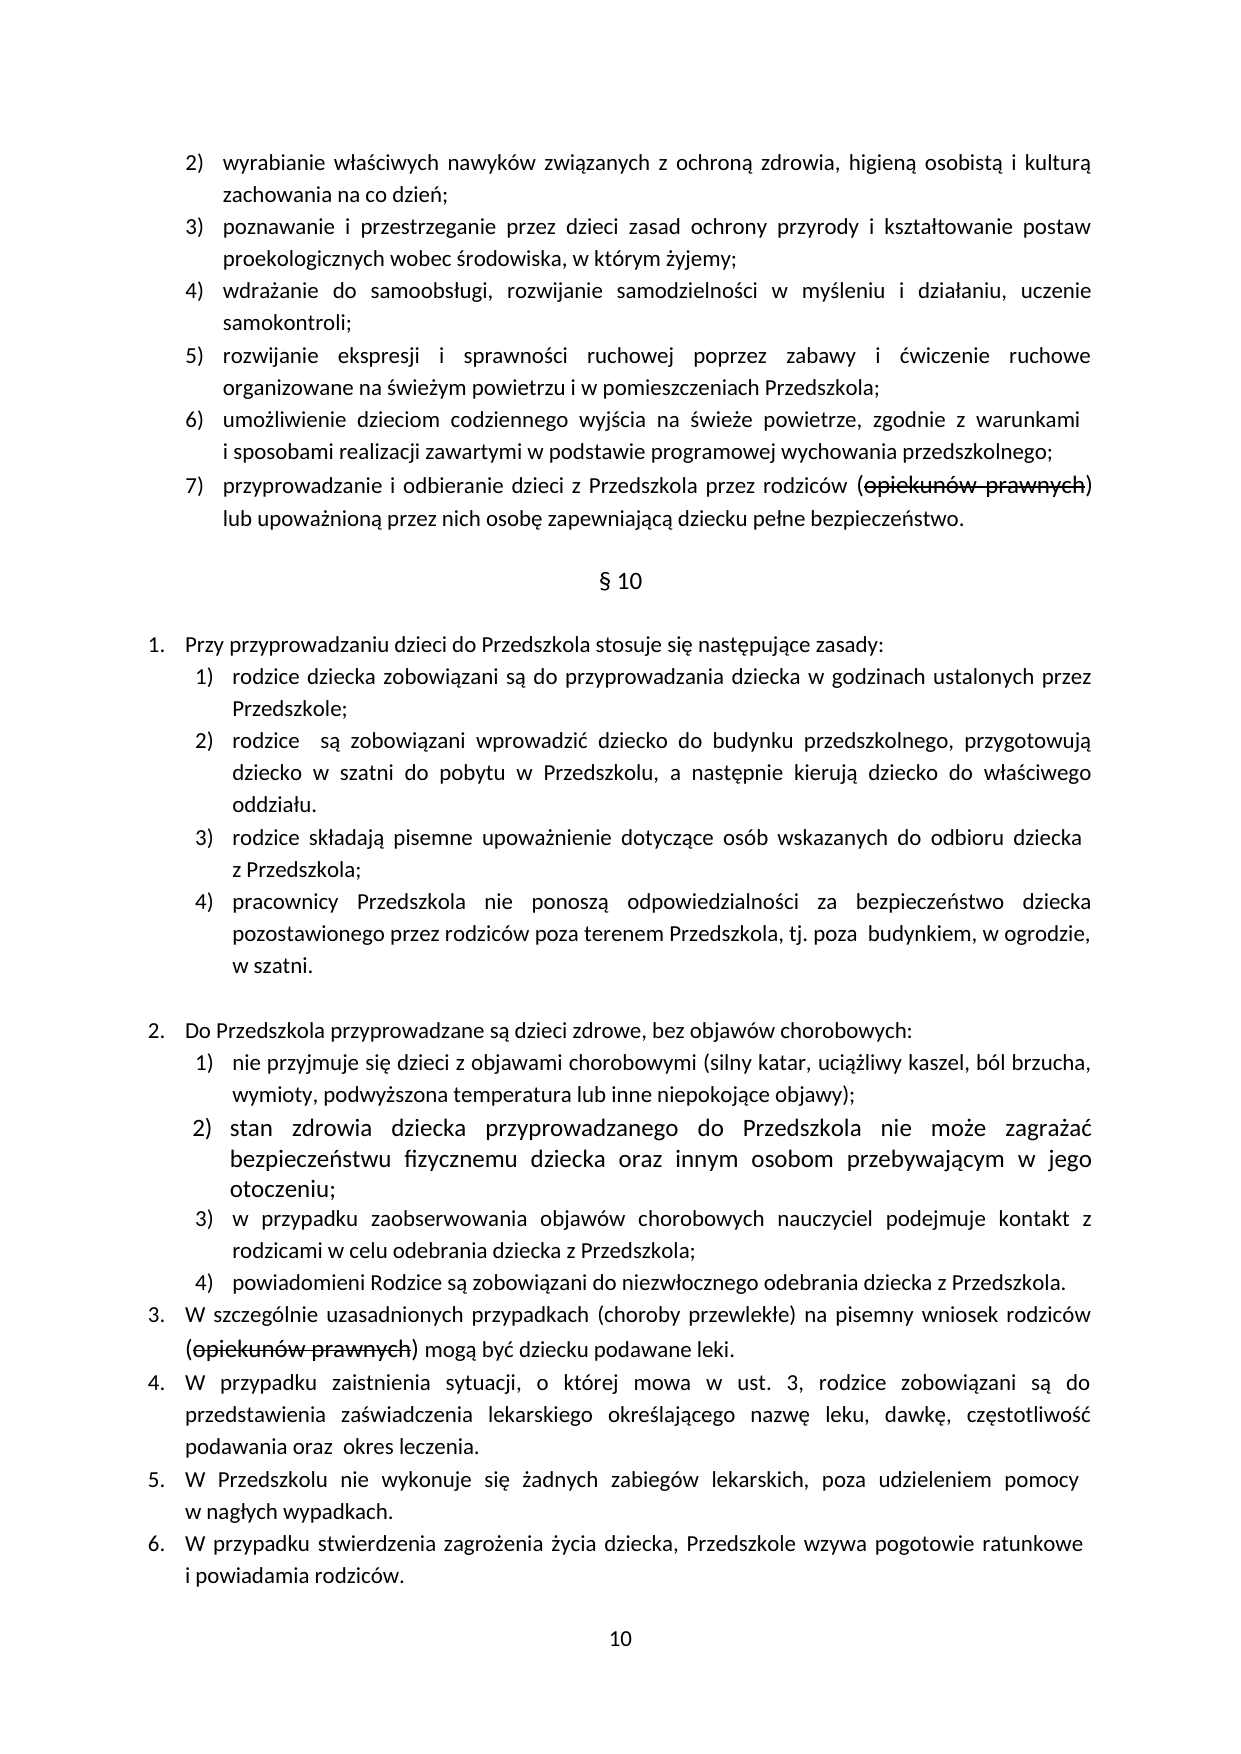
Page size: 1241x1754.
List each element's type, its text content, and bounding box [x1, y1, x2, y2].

list Do Przedszkola przyprowadzane są dzieci zdrowe, bez objawów chorobowych: [148, 1016, 1093, 1044]
list nie przyjmuje się dzieci z objawami chorobowymi (silny katar, uciążliwy kaszel, ból brzucha, wymioty, podwyższona temperatura lub inne niepokojące objawy); [195, 1048, 1093, 1108]
list umożliwienie dzieciom codziennego wyjścia na świeże powietrze, zgodnie z warunkami i sposobami realizacji zawartymi w podstawie programowej wychowania przedszkolnego; [185, 405, 1093, 465]
list W Przedszkolu nie wykonuje się żadnych zabiegów lekarskich, poza udzieleniem pomocy w nagłych wypadkach. [148, 1465, 1093, 1525]
list wdrażanie do samoobsługi, rozwijanie samodzielności w myśleniu i działaniu, uczenie samokontroli; [185, 276, 1093, 337]
list poznawanie i przestrzeganie przez dzieci zasad ochrony przyrody i kształtowanie postaw proekologicznych wobec środowiska, w którym żyjemy; [185, 212, 1093, 272]
list przyprowadzanie i odbieranie dzieci z Przedszkola przez rodziców (opiekunów prawnych) lub upoważnioną przez nich osobę zapewniającą dziecku pełne bezpieczeństwo. [185, 469, 1093, 532]
list rodzice są zobowiązani wprowadzić dziecko do budynku przedszkolnego, przygotowują dziecko w szatni do pobytu w Przedszkolu, a następnie kierują dziecko do właściwego oddziału. [195, 726, 1093, 819]
list rozwijanie ekspresji i sprawności ruchowej poprzez zabawy i ćwiczenie ruchowe organizowane na świeżym powietrzu i w pomieszczeniach Przedszkola; [185, 341, 1093, 401]
list wyrabianie właściwych nawyków związanych z ochroną zdrowia, higieną osobistą i kulturą zachowania na co dzień; [185, 148, 1093, 208]
text § 10 [148, 566, 1093, 596]
list rodzice dziecka zobowiązani są do przyprowadzania dziecka w godzinach ustalonych przez Przedszkole; [195, 662, 1093, 722]
list W przypadku stwierdzenia zagrożenia życia dziecka, Przedszkole wzywa pogotowie ratunkowe i powiadamia rodziców. [148, 1529, 1093, 1589]
list rodzice składają pisemne upoważnienie dotyczące osób wskazanych do odbioru dziecka z Przedszkola; [195, 823, 1093, 883]
list pracownicy Przedszkola nie ponoszą odpowiedzialności za bezpieczeństwo dziecka pozostawionego przez rodziców poza terenem Przedszkola, tj. poza budynkiem, w ogrodzie, w szatni. [195, 887, 1093, 979]
list W szczególnie uzasadnionych przypadkach (choroby przewlekłe) na pisemny wniosek rodziców (opiekunów prawnych) mogą być dziecku podawane leki. [148, 1301, 1093, 1364]
list stan zdrowia dziecka przyprowadzanego do Przedszkola nie może zagrażać bezpieczeństwu fizycznemu dziecka oraz innym osobom przebywającym w jego otoczeniu; [192, 1112, 1093, 1204]
list w przypadku zaobserwowania objawów chorobowych nauczyciel podejmuje kontakt z rodzicami w celu odebrania dziecka z Przedszkola; [195, 1204, 1093, 1264]
list W przypadku zaistnienia sytuacji, o której mowa w ust. 3, rodzice zobowiązani są do przedstawienia zaświadczenia lekarskiego określającego nazwę leku, dawkę, częstotliwość podawania oraz okres leczenia. [148, 1368, 1093, 1461]
list powiadomieni Rodzice są zobowiązani do niezwłocznego odebrania dziecka z Przedszkola. [195, 1268, 1093, 1296]
list Przy przyprowadzaniu dzieci do Przedszkola stosuje się następujące zasady: [148, 630, 1093, 658]
